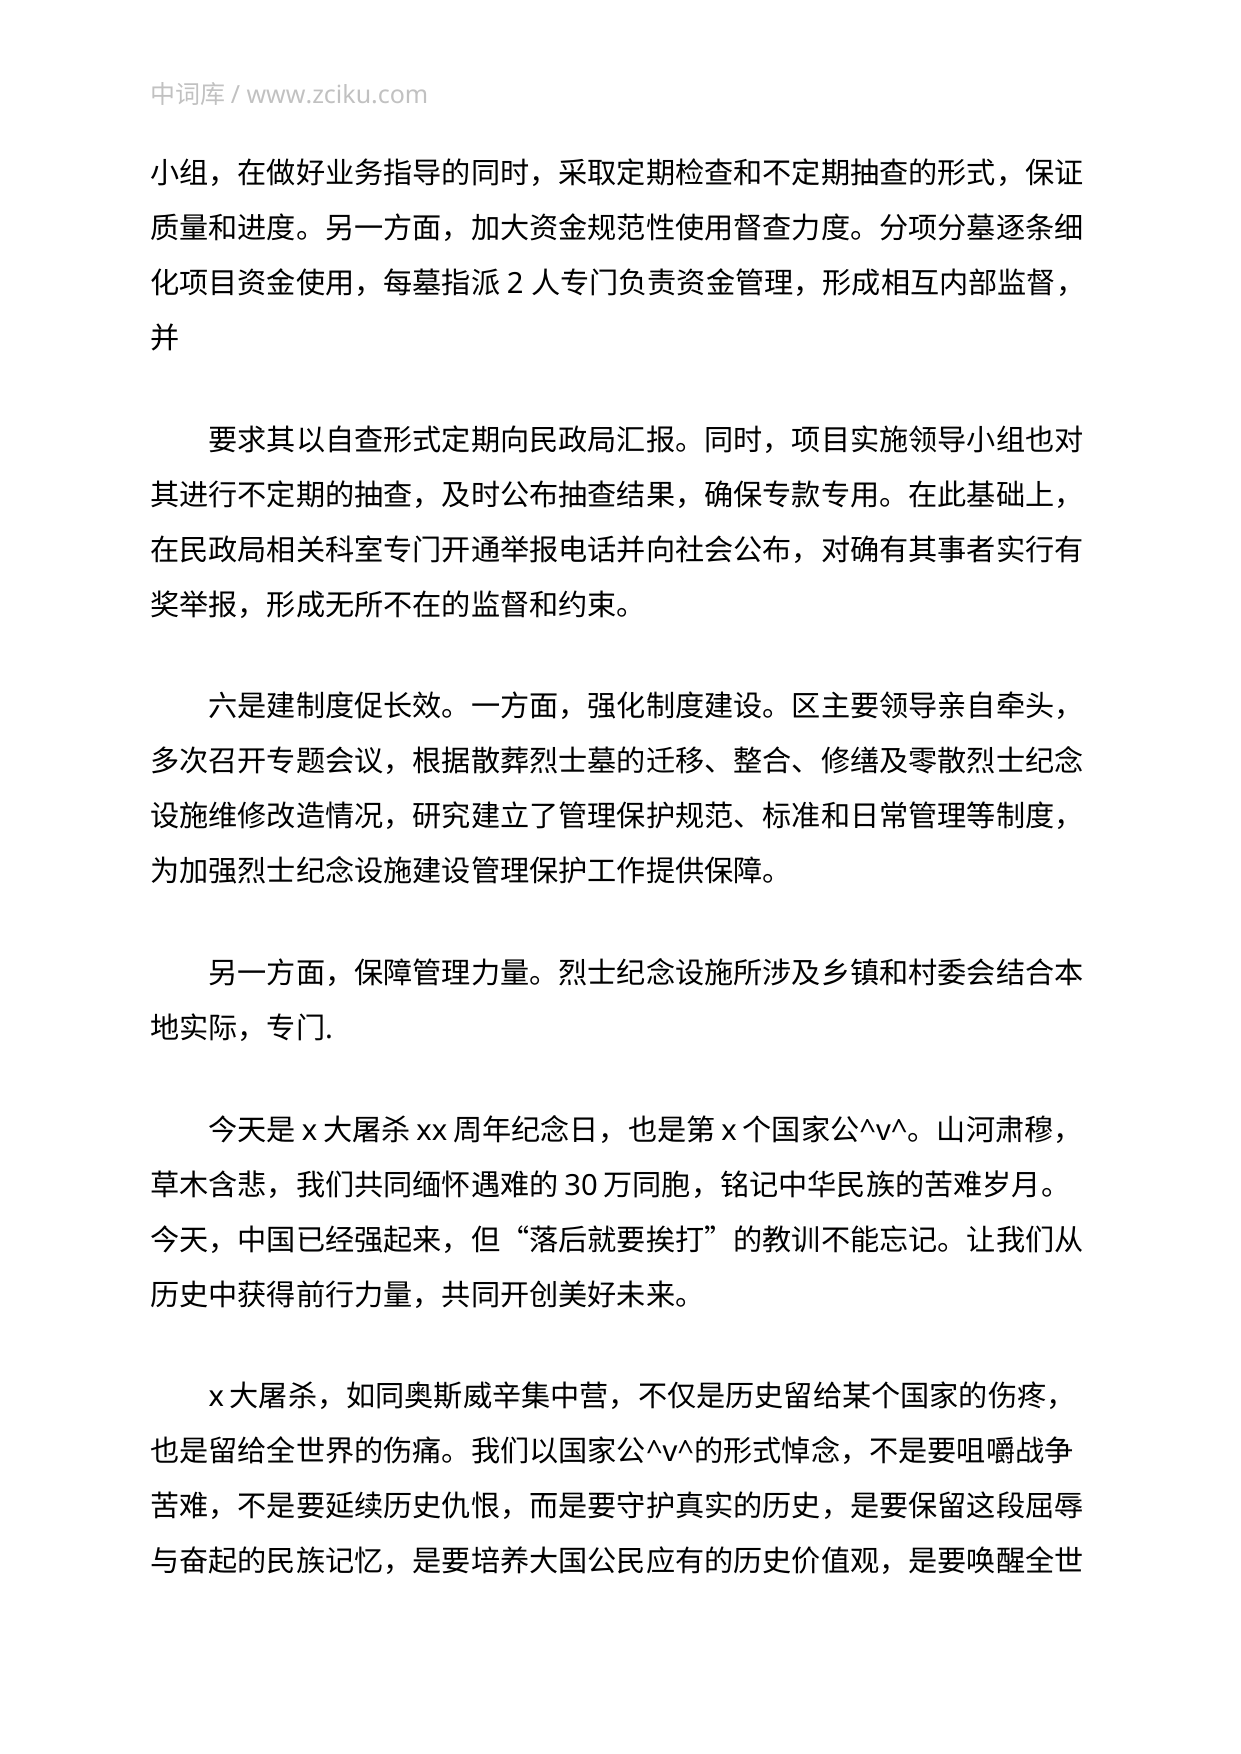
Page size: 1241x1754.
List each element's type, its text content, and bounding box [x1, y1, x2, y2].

text 另一方面，保障管理力量。烈士纪念设施所涉及乡镇和村委会结合本地实际，专门. [150, 949, 1090, 1047]
text 今天是x大屠杀xx周年纪念日，也是第x个国家公^v^。山河肃穆，草木含悲，我们共同缅怀遇难的30万同胞，铭记中华民族的苦难岁月。今天，中国已经强起来，但“落后就要挨打”的教训不能忘记。让我们从历史中获得前行力量，共同开创美好未来。 [150, 1106, 1090, 1313]
text 六是建制度促长效。一方面，强化制度建设。区主要领导亲自牵头，多次召开专题会议，根据散葬烈士墓的迁移、整合、修缮及零散烈士纪念设施维修改造情况，研究建立了管理保护规范、标准和日常管理等制度，为加强烈士纪念设施建设管理保护工作提供保障。 [150, 683, 1090, 890]
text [150, 150, 1090, 357]
text 要求其以自查形式定期向民政局汇报。同时，项目实施领导小组也对其进行不定期的抽查，及时公布抽查结果，确保专款专用。在此基础上，在民政局相关科室专门开通举报电话并向社会公布，对确有其事者实行有奖举报，形成无所不在的监督和约束。 [150, 417, 1090, 623]
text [150, 1373, 1090, 1580]
